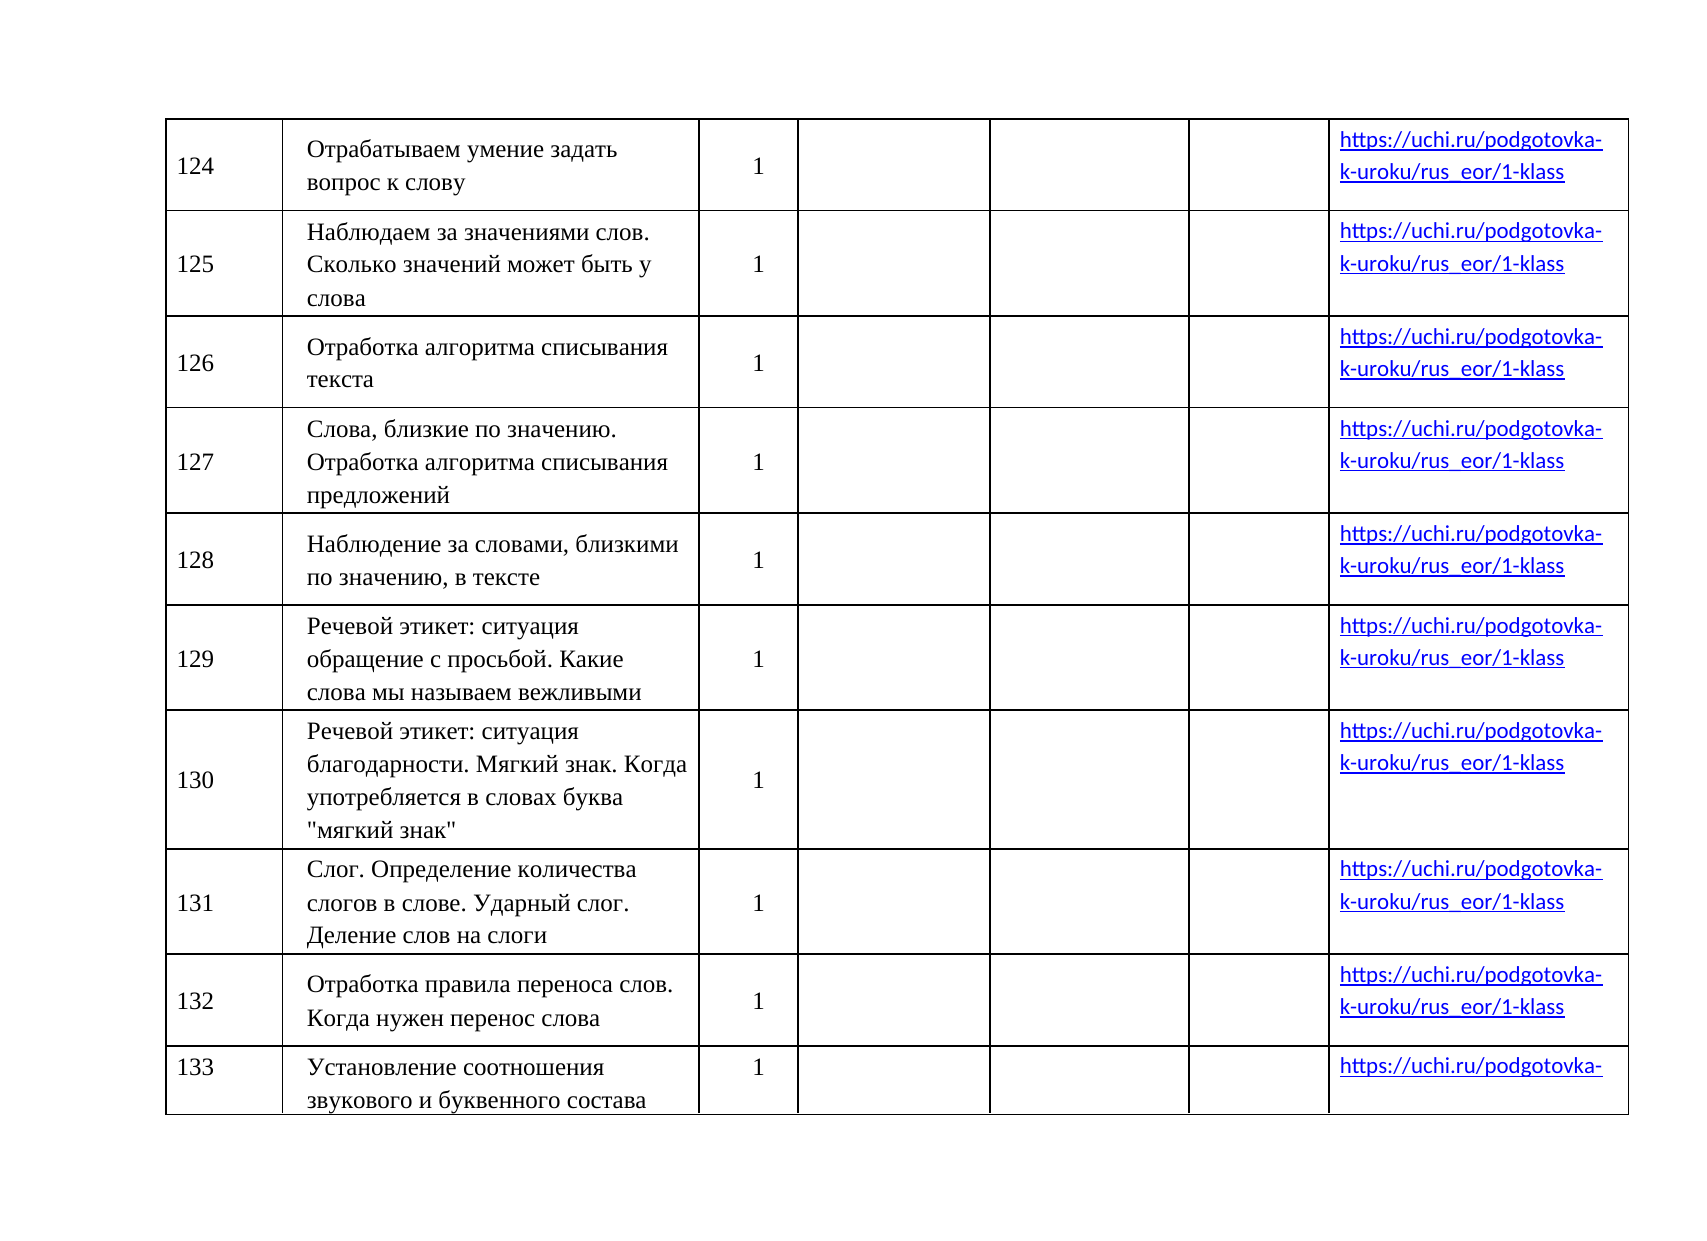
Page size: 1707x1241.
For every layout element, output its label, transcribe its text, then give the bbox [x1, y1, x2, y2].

table_cell [799, 120, 989, 210]
table_cell [799, 211, 989, 315]
table_cell Слог. Определение количества слогов в слове. Ударный слог. Деление слов на слоги [283, 850, 698, 953]
table_cell https://uchi.ru/podgotovka-k-uroku/rus_eor/1-klass [1330, 606, 1628, 709]
table_cell [799, 1047, 989, 1113]
table_cell [991, 850, 1188, 953]
table_cell 1 [700, 408, 797, 512]
table_cell [799, 711, 989, 848]
table_cell [1190, 850, 1328, 953]
table_cell [1190, 606, 1328, 709]
table_cell 126 [167, 317, 282, 407]
table_cell https://uchi.ru/podgotovka-k-uroku/rus_eor/1-klass [1330, 850, 1628, 953]
table_cell [991, 317, 1188, 407]
table_cell Отрабатываем умение задать вопрос к слову [283, 120, 698, 210]
table_cell 125 [167, 211, 282, 315]
table_cell Наблюдаем за значениями слов. Сколько значений может быть у слова [283, 211, 698, 315]
table_cell https://uchi.ru/podgotovka-k-uroku/rus_eor/1-klass [1330, 955, 1628, 1045]
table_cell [283, 1047, 698, 1113]
table_cell 132 [167, 955, 282, 1045]
table_cell 1 [700, 211, 797, 315]
table_cell Отработка правила переноса слов. Когда нужен перенос слова [283, 955, 698, 1045]
table_cell 131 [167, 850, 282, 953]
table_cell Речевой этикет: ситуация благодарности. Мягкий знак. Когда употребляется в словах буква "мягкий знак" [283, 711, 698, 848]
table_cell https://uchi.ru/podgotovka-k-uroku/rus_eor/1-klass [1330, 514, 1628, 604]
table_cell https://uchi.ru/podgotovka-k-uroku/rus_eor/1-klass [1330, 711, 1628, 848]
table_cell [799, 955, 989, 1045]
table_cell [991, 408, 1188, 512]
table_cell 124 [167, 120, 282, 210]
table_cell [991, 120, 1188, 210]
table_cell Речевой этикет: ситуация обращение с просьбой. Какие слова мы называем вежливыми [283, 606, 698, 709]
table_cell [991, 711, 1188, 848]
table_cell [991, 1047, 1188, 1113]
table_cell 1 [700, 606, 797, 709]
table_cell 1 [700, 850, 797, 953]
table_cell [799, 514, 989, 604]
table_cell 128 [167, 514, 282, 604]
table_cell [1190, 1047, 1328, 1113]
table_cell 1 [700, 317, 797, 407]
table_cell https://uchi.ru/podgotovka-k-uroku/rus_eor/1-klass [1330, 408, 1628, 512]
table_cell [991, 211, 1188, 315]
table_cell 1 [700, 955, 797, 1045]
table_cell [799, 408, 989, 512]
table_cell [1190, 317, 1328, 407]
table_cell 127 [167, 408, 282, 512]
table_cell [799, 606, 989, 709]
table_cell 1 [700, 711, 797, 848]
table_cell [991, 955, 1188, 1045]
table_cell 1 [700, 514, 797, 604]
table_cell [991, 606, 1188, 709]
table_cell 133 [167, 1047, 282, 1113]
table_cell 129 [167, 606, 282, 709]
table_cell 1 [700, 1047, 797, 1113]
table_cell Отработка алгоритма списывания текста [283, 317, 698, 407]
table_cell Слова, близкие по значению. Отработка алгоритма списывания предложений [283, 408, 698, 512]
table_cell https://uchi.ru/podgotovka-k-uroku/rus_eor/1-klass [1330, 317, 1628, 407]
table_cell Наблюдение за словами, близкими по значению, в тексте [283, 514, 698, 604]
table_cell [1330, 211, 1628, 315]
table_cell 1 [700, 120, 797, 210]
table_cell [1190, 211, 1328, 315]
table_cell [991, 514, 1188, 604]
table_cell [799, 317, 989, 407]
table_cell [1190, 408, 1328, 512]
table_cell [1190, 711, 1328, 848]
table_cell 130 [167, 711, 282, 848]
table_cell [799, 850, 989, 953]
table_cell [1190, 955, 1328, 1045]
table_cell [1190, 120, 1328, 210]
table_cell [1190, 514, 1328, 604]
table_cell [1330, 1047, 1628, 1113]
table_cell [1330, 120, 1628, 210]
